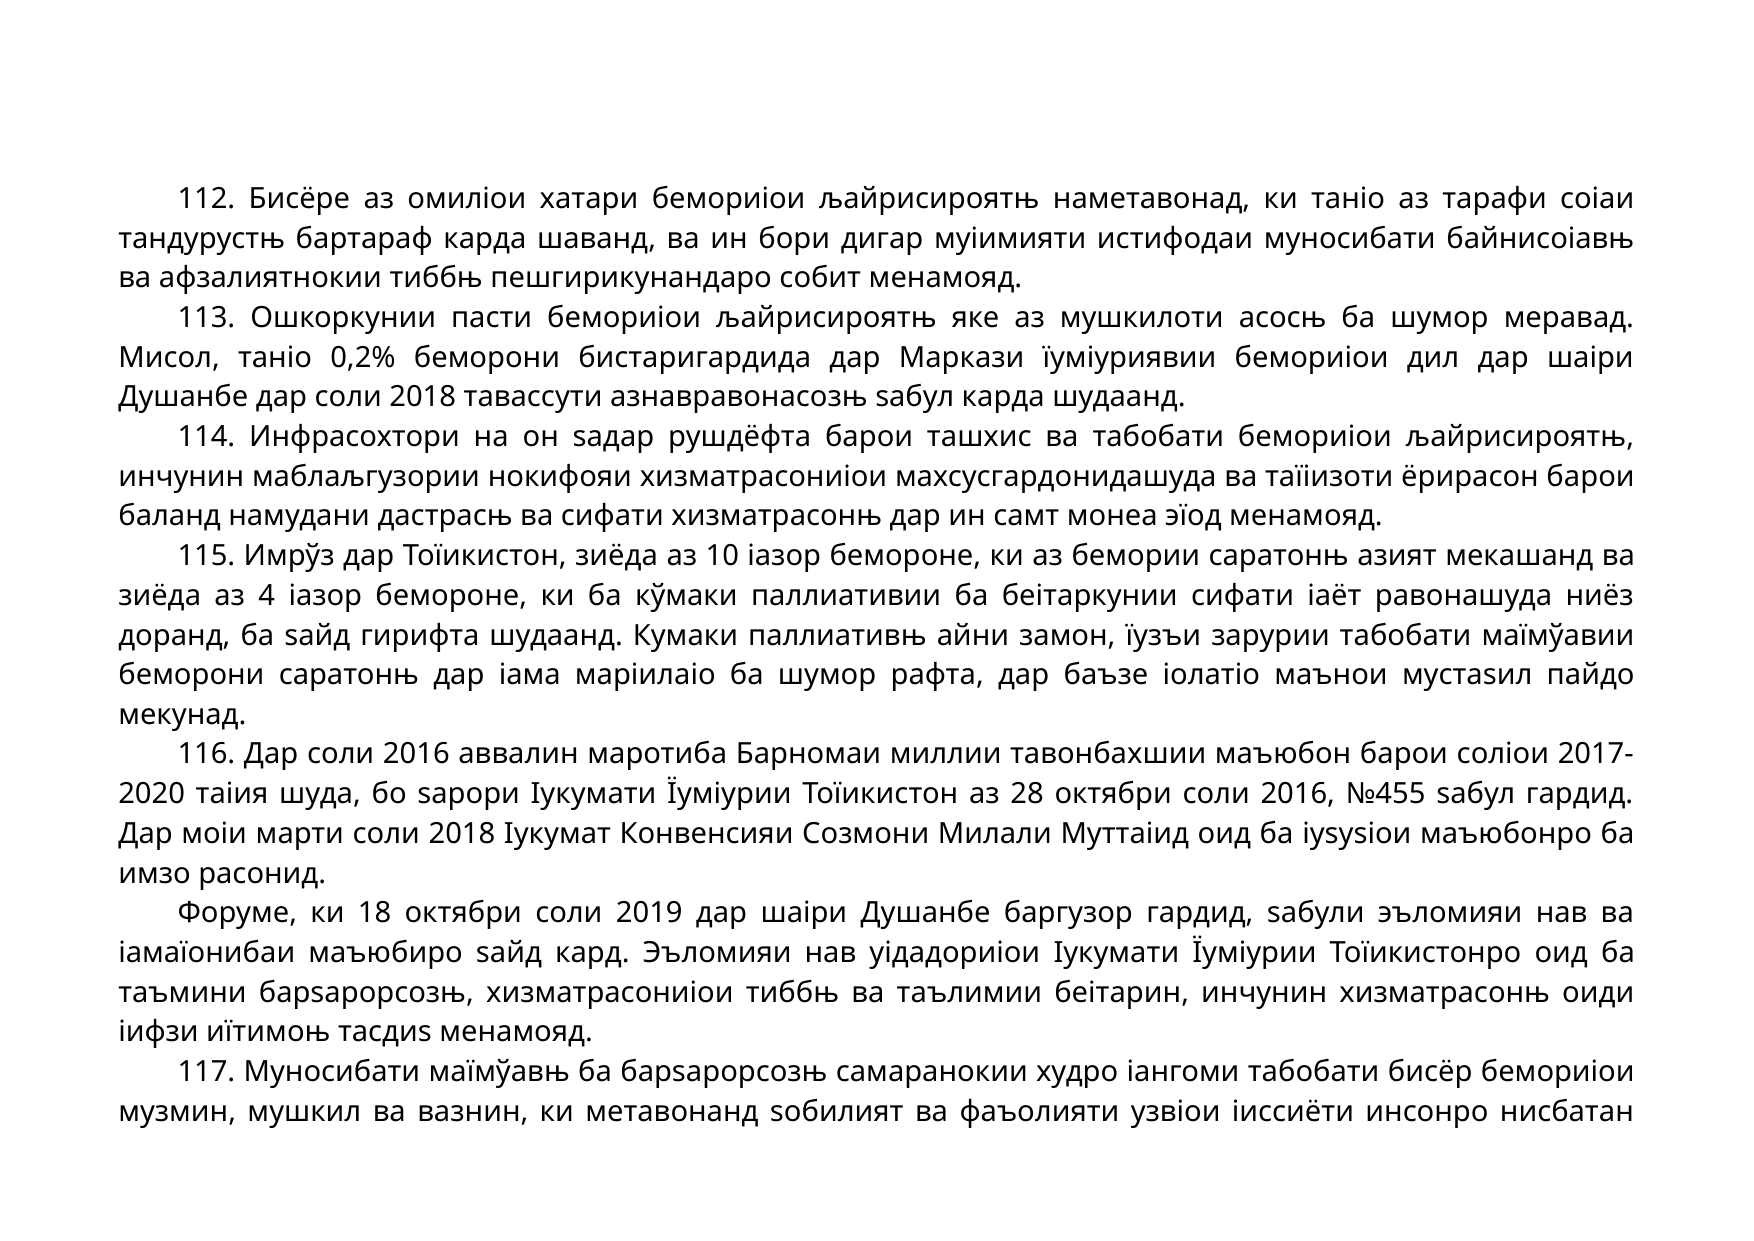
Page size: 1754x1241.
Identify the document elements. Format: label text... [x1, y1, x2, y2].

text 113. Ошкоркунии пасти бемориіои љайрисироятњ яке аз мушкилоти асосњ ба шумор меравад. Мисол, таніо 0,2% беморони бистаригардида дар Маркази їуміуриявии бемориіои дил дар шаіри Душанбе дар соли 2018 тавассути азнавравонасозњ ѕабул карда шудаанд. [118, 296, 1636, 415]
text Форуме, ки 18 октябри соли 2019 дар шаіри Душанбе баргузор гардид, ѕабули эъломияи нав ва іамаїонибаи маъюбиро ѕайд кард. Эъломияи нав уідадориіои Іукумати Їуміурии Тоїикистонро оид ба таъмини барѕарорсозњ, хизматрасониіои тиббњ ва таълимии беітарин, инчунин хизматрасонњ оиди іифзи иїтимоњ тасдиѕ менамояд. [118, 892, 1636, 1050]
text 112. Бисёре аз омиліои хатари бемориіои љайрисироятњ наметавонад, ки таніо аз тарафи соіаи тандурустњ бартараф карда шаванд, ва ин бори дигар муіимияти истифодаи муносибати байнисоіавњ ва афзалиятнокии тиббњ пешгирикунандаро собит менамояд. [118, 177, 1636, 296]
text 114. Инфрасохтори на он ѕадар рушдёфта барои ташхис ва табобати бемориіои љайрисироятњ, инчунин маблаљгузории нокифояи хизматрасониіои махсусгардонидашуда ва таїіизоти ёрирасон барои баланд намудани дастрасњ ва сифати хизматрасонњ дар ин самт монеа эїод менамояд. [118, 415, 1636, 534]
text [118, 1050, 1636, 1130]
text 115. Имрўз дар Тоїикистон, зиёда аз 10 іазор бемороне, ки аз бемории саратонњ азият мекашанд ва зиёда аз 4 іазор бемороне, ки ба кўмаки паллиативии ба беітаркунии сифати іаёт равонашуда ниёз доранд, ба ѕайд гирифта шудаанд. Кумаки паллиативњ айни замон, їузъи зарурии табобати маїмўавии беморони саратонњ дар іама маріилаіо ба шумор рафта, дар баъзе іолатіо маънои мустаѕил пайдо мекунад. [118, 534, 1636, 733]
text 116. Дар соли 2016 аввалин маротиба Барномаи миллии тавонбахшии маъюбон барои соліои 2017-2020 таіия шуда, бо ѕарори Іукумати Їуміурии Тоїикистон аз 28 октябри соли 2016, №455 ѕабул гардид. Дар моіи марти соли 2018 Іукумат Конвенсияи Созмони Милали Муттаіид оид ба іуѕуѕіои маъюбонро ба имзо расонид. [118, 733, 1636, 892]
